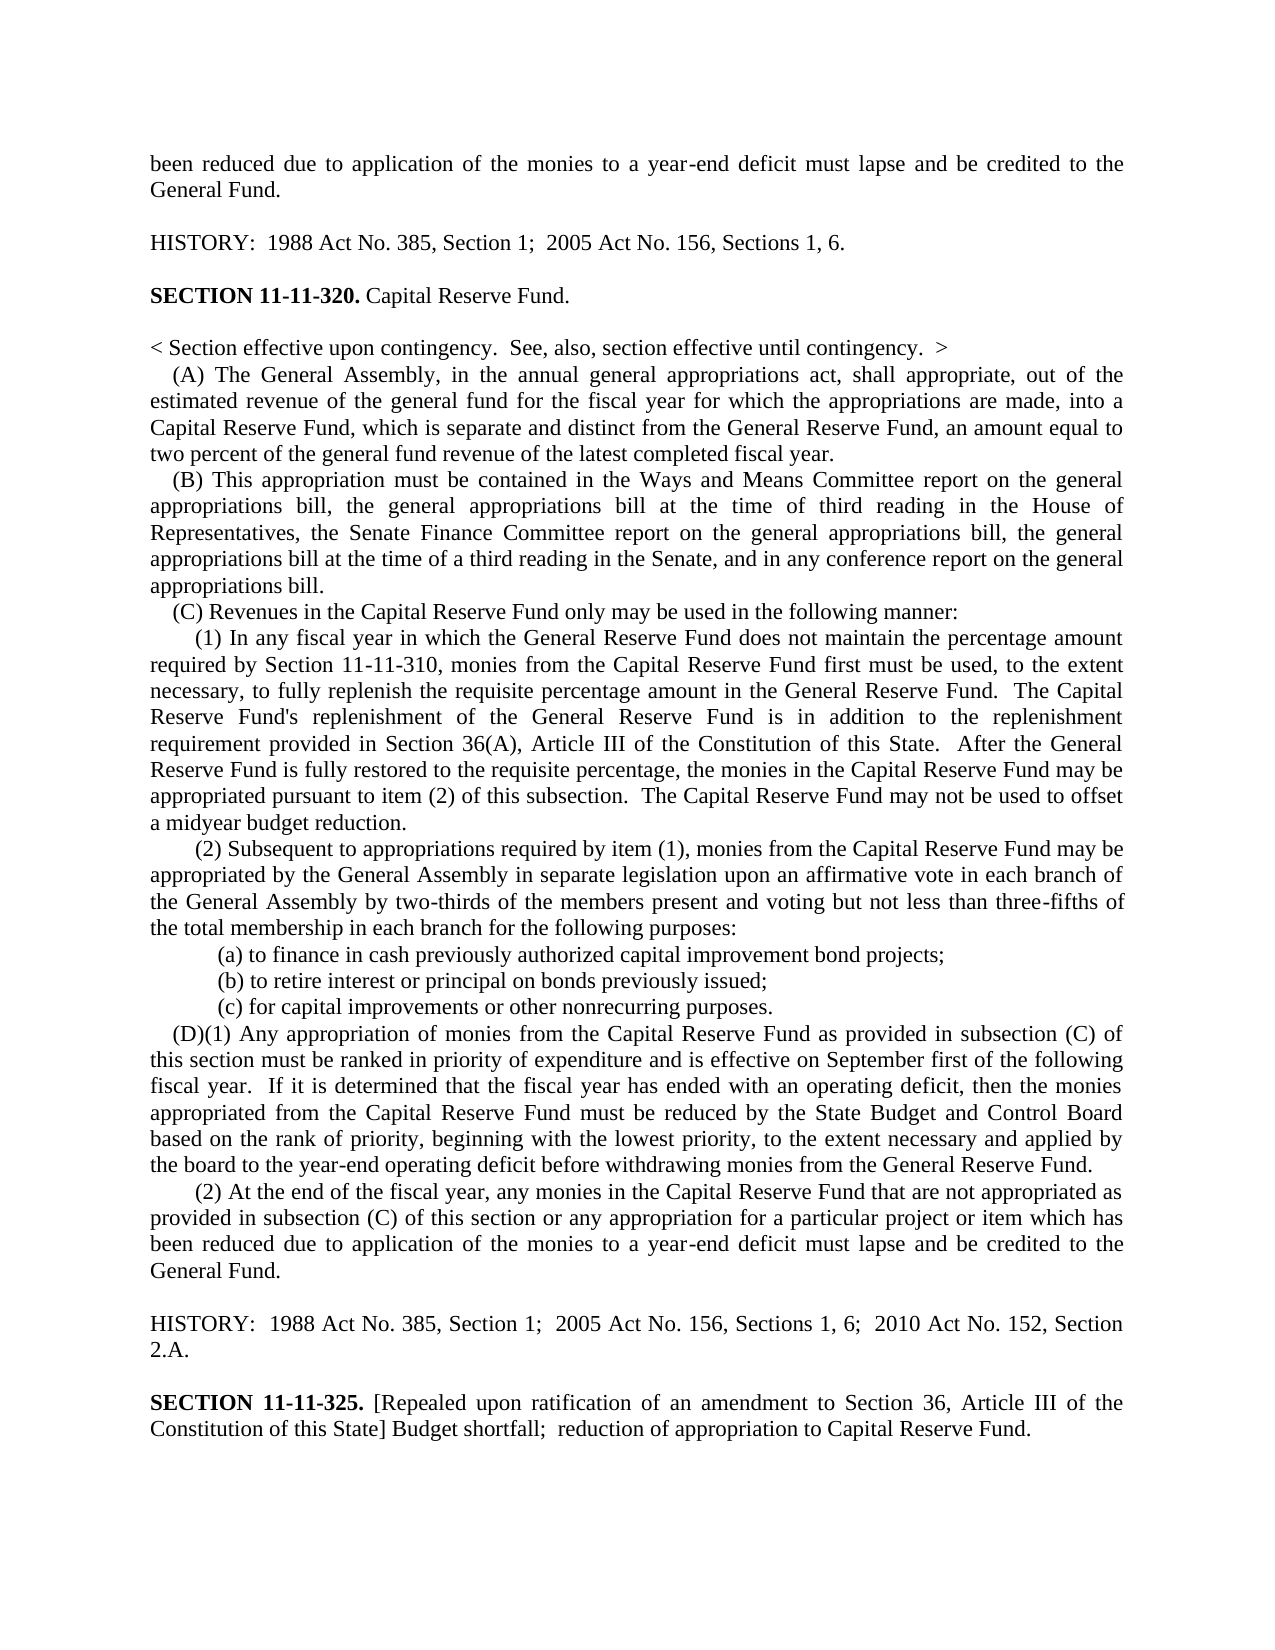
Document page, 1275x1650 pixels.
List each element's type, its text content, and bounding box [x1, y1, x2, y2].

text HISTORY: 1988 Act No. 385, Section 1; 2005 Act No. 156, Sections 1, 6; 2010 Act No. 152, Section 2.A. [150, 1309, 1125, 1362]
text (C) Revenues in the Capital Reserve Fund only may be used in the following manner: [150, 598, 1125, 624]
text (a) to finance in cash previously authorized capital improvement bond projects; [150, 941, 1125, 967]
text SECTION 11-11-320. Capital Reserve Fund. [150, 282, 1125, 308]
text < Section effective upon contingency. See, also, section effective until contingency. > [150, 334, 1125, 361]
text (c) for capital improvements or other nonrecurring purposes. [150, 993, 1125, 1020]
text (A) The General Assembly, in the annual general appropriations act, shall appropriate, out of the estimated revenue of the general fund for the fiscal year for which the appropriations are made, into a Capital Reserve Fund, which is separate and distinct from the General Reserve Fund, an amount equal to two percent of the general fund revenue of the latest completed fiscal year. [150, 361, 1125, 466]
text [150, 150, 1125, 203]
text (b) to retire interest or principal on bonds previously issued; [150, 967, 1125, 993]
text (2) Subsequent to appropriations required by item (1), monies from the Capital Reserve Fund may be appropriated by the General Assembly in separate legislation upon an affirmative vote in each branch of the General Assembly by two-thirds of the members present and voting but not less than three-fifths of the total membership in each branch for the following purposes: [150, 835, 1125, 941]
text (B) This appropriation must be contained in the Ways and Means Committee report on the general appropriations bill, the general appropriations bill at the time of third reading in the House of Representatives, the Senate Finance Committee report on the general appropriations bill, the general appropriations bill at the time of a third reading in the Senate, and in any conference report on the general appropriations bill. [150, 466, 1125, 598]
text (D)(1) Any appropriation of monies from the Capital Reserve Fund as provided in subsection (C) of this section must be ranked in priority of expenditure and is effective on September first of the following fiscal year. If it is determined that the fiscal year has ended with an operating deficit, then the monies appropriated from the Capital Reserve Fund must be reduced by the State Budget and Control Board based on the rank of priority, beginning with the lowest priority, to the extent necessary and applied by the board to the year-end operating deficit before withdrawing monies from the General Reserve Fund. [150, 1020, 1125, 1178]
text (1) In any fiscal year in which the General Reserve Fund does not maintain the percentage amount required by Section 11-11-310, monies from the Capital Reserve Fund first must be used, to the extent necessary, to fully replenish the requisite percentage amount in the General Reserve Fund. The Capital Reserve Fund's replenishment of the General Reserve Fund is in addition to the replenishment requirement provided in Section 36(A), Article III of the Constitution of this State. After the General Reserve Fund is fully restored to the requisite percentage, the monies in the Capital Reserve Fund may be appropriated pursuant to item (2) of this subsection. The Capital Reserve Fund may not be used to offset a midyear budget reduction. [150, 624, 1125, 835]
text SECTION 11-11-325. [Repealed upon ratification of an amendment to Section 36, Article III of the Constitution of this State] Budget shortfall; reduction of appropriation to Capital Reserve Fund. [150, 1389, 1125, 1441]
text HISTORY: 1988 Act No. 385, Section 1; 2005 Act No. 156, Sections 1, 6. [150, 229, 1125, 255]
